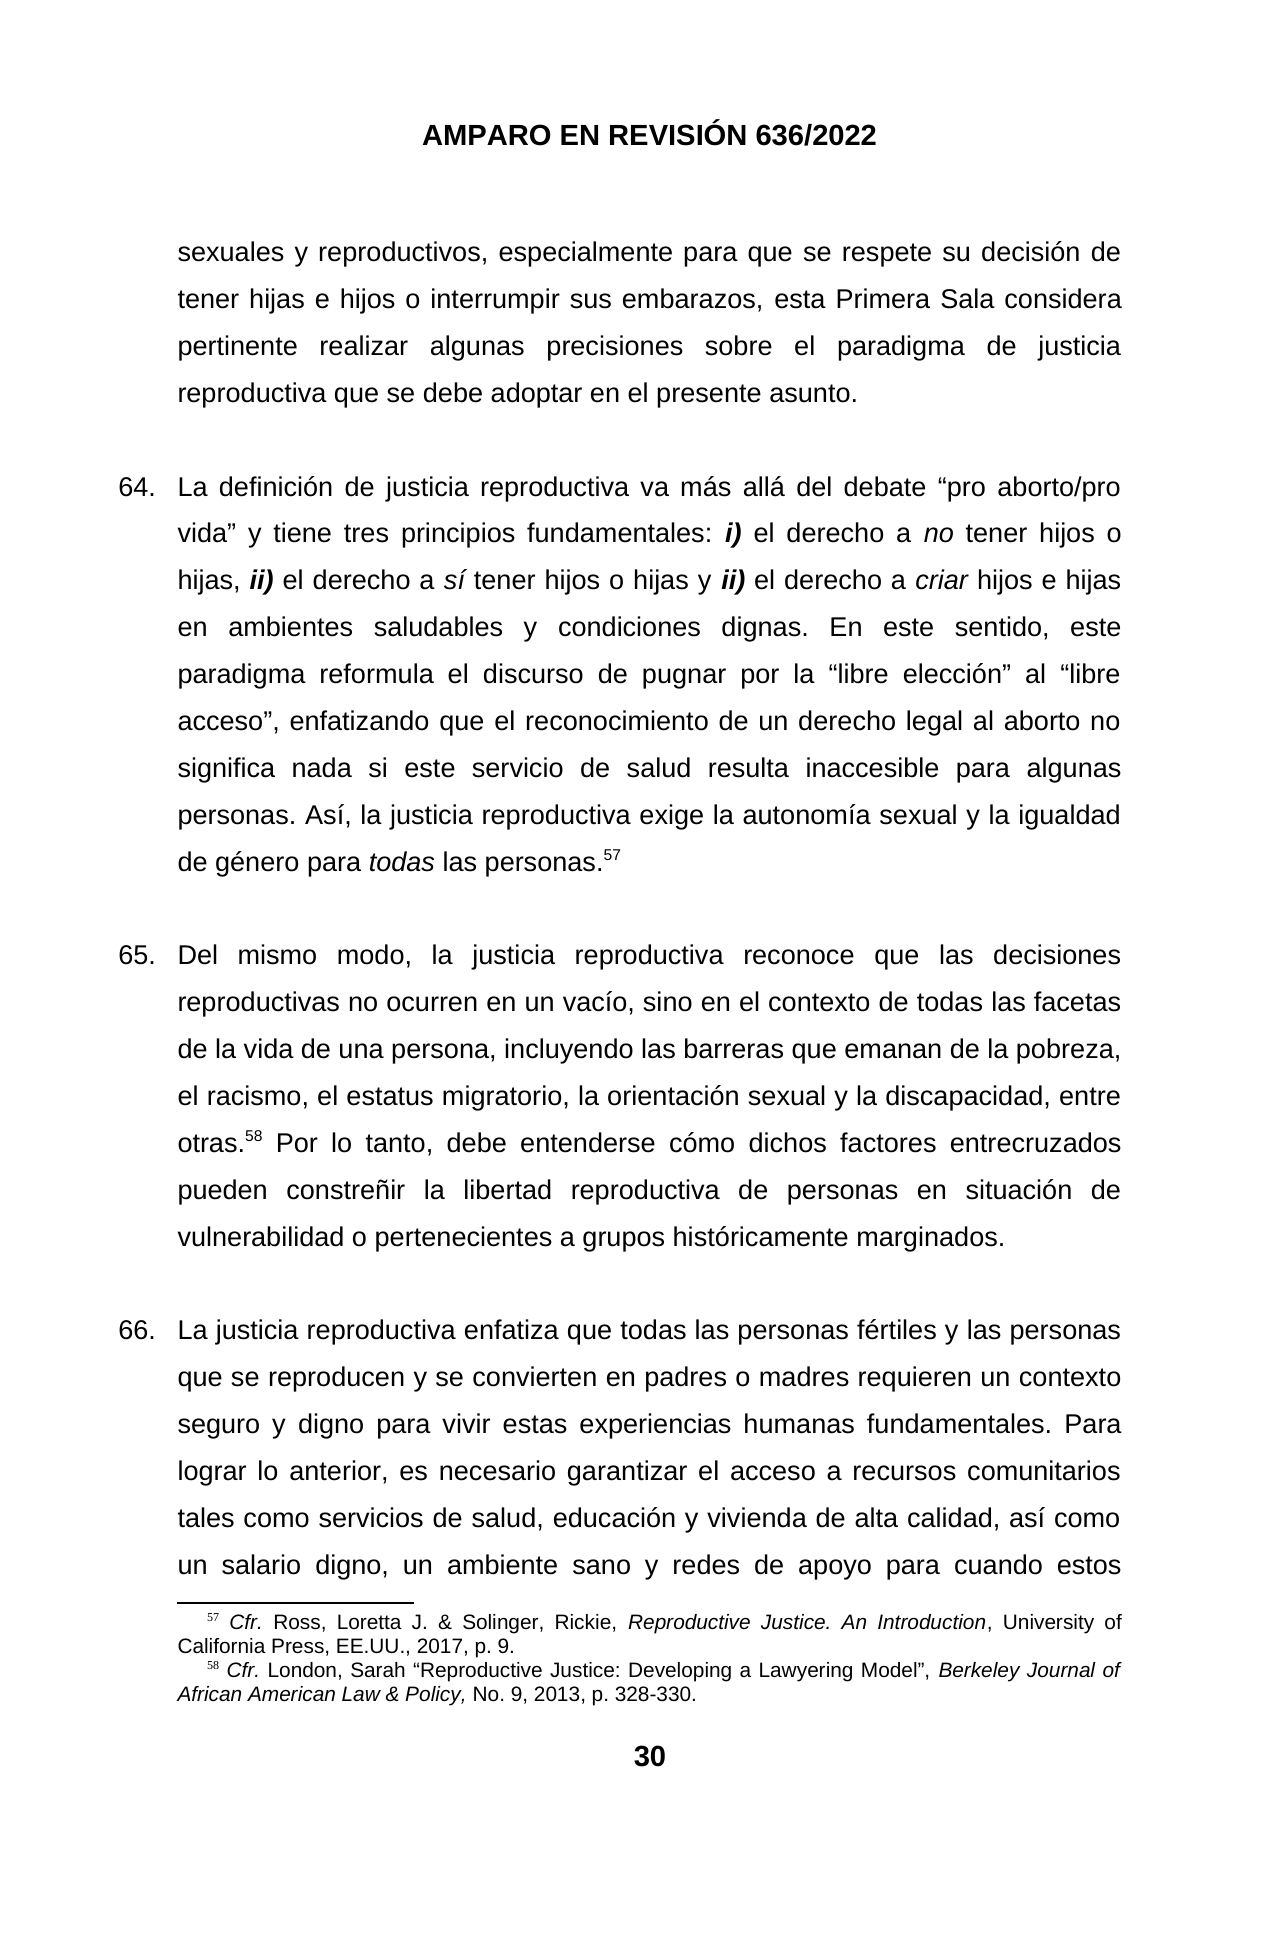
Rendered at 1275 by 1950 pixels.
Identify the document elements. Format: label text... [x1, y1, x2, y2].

list La definición de justicia reproductiva va más allá del debate “pro aborto/pro vida” y tiene tres principios fundamentales: i) el derecho a no tener hijos o hijas, ii) el derecho a sí tener hijos o hijas y ii) el derecho a criar hijos e hijas en ambientes saludables y condiciones dignas. En este sentido, este paradigma reformula el discurso de pugnar por la “libre elección” al “libre acceso”, enfatizando que el reconocimiento de un derecho legal al aborto no significa nada si este servicio de salud resulta inaccesible para algunas personas. Así, la justicia reproductiva exige la autonomía sexual y la igualdad de género para todas las personas. [118, 471, 1122, 877]
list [118, 1314, 1122, 1580]
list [118, 236, 1122, 408]
list Del mismo modo, la justicia reproductiva reconoce que las decisiones reproductivas no ocurren en un vacío, sino en el contexto de todas las facetas de la vida de una persona, incluyendo las barreras que emanan de la pobreza, el racismo, el estatus migratorio, la orientación sexual y la discapacidad, entre otras. Por lo tanto, debe entenderse cómo dichos factores entrecruzados pueden constreñir la libertad reproductiva de personas en situación de vulnerabilidad o pertenecientes a grupos históricamente marginados. [118, 939, 1122, 1252]
